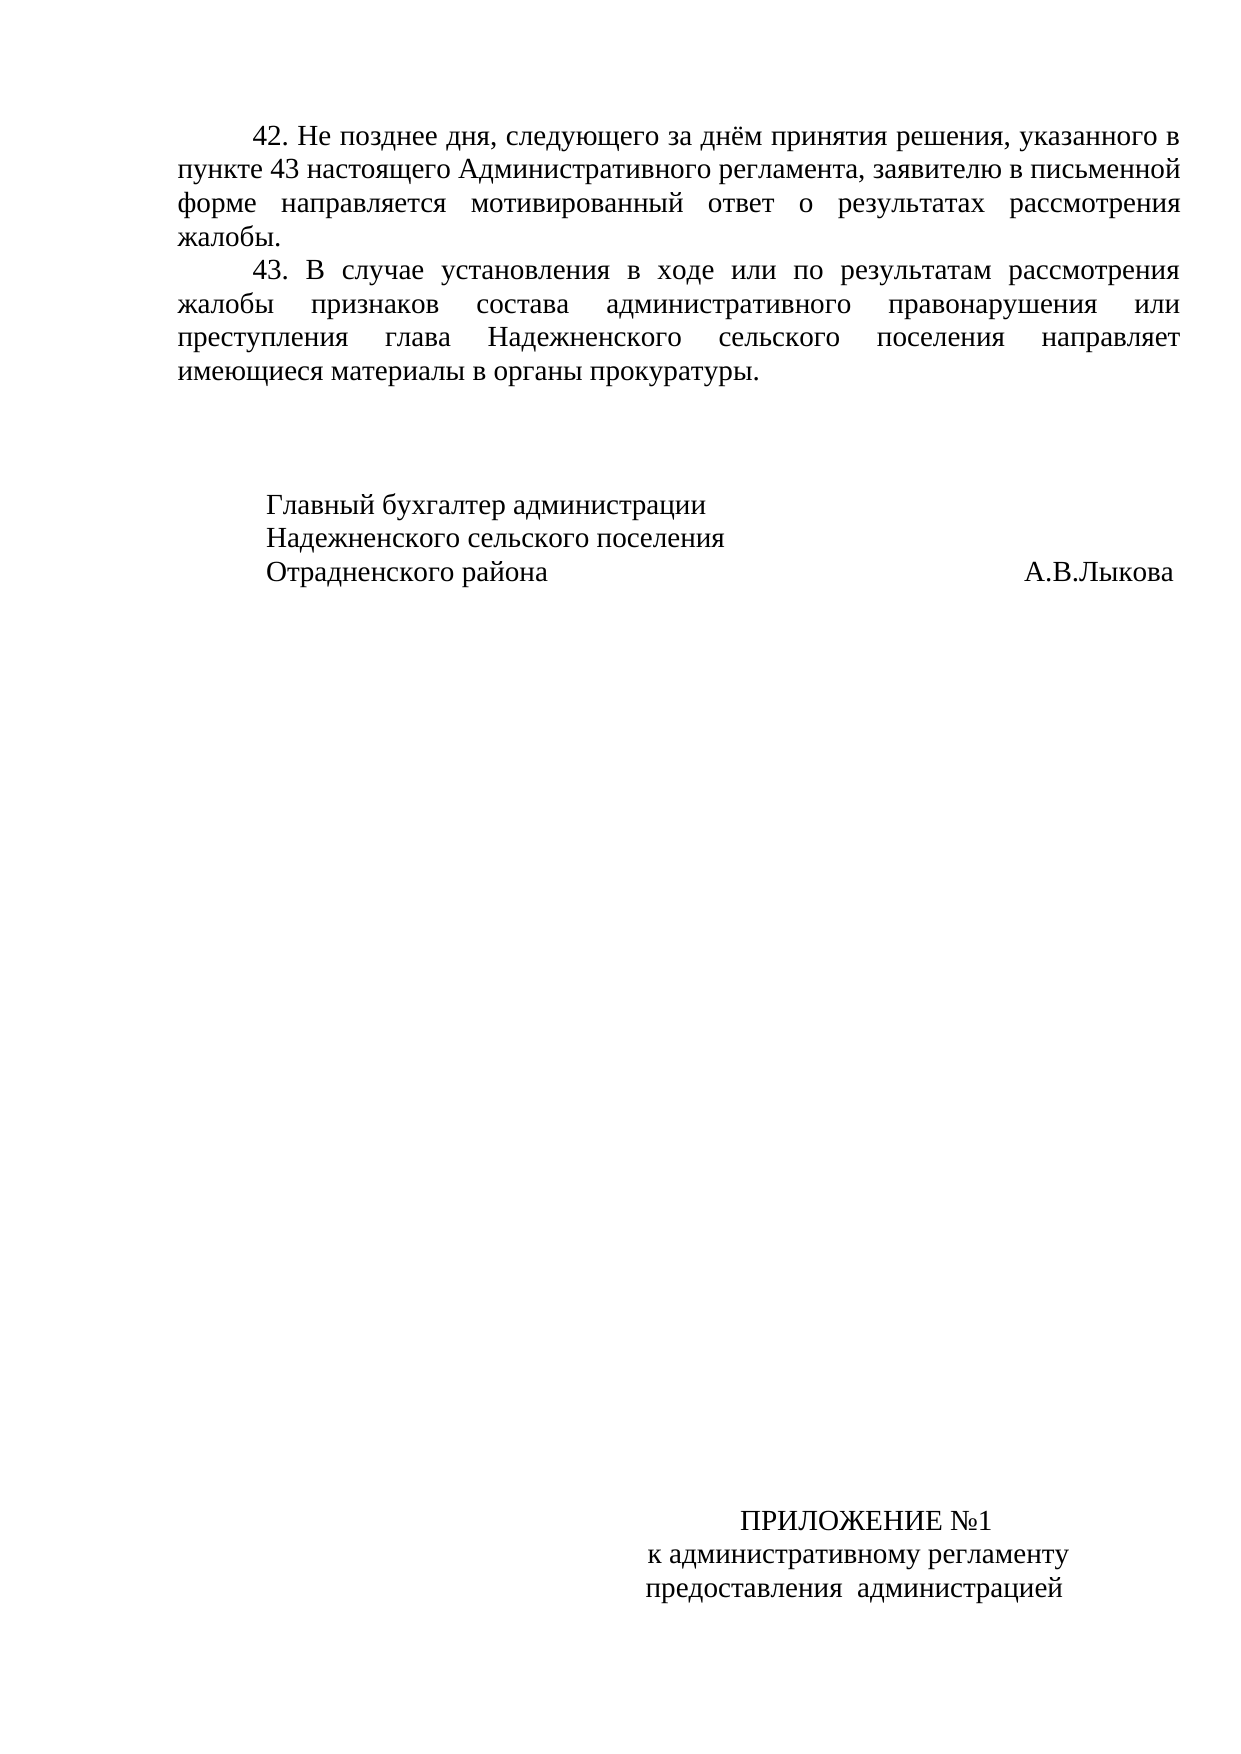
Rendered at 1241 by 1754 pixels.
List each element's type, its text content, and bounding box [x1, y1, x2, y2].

text 43. В случае установления в ходе или по результатам рассмотрения жалобы признаков состава административного правонарушения или преступления глава Надежненского сельского поселения направляет имеющиеся материалы в органы прокуратуры. [177, 252, 1181, 386]
text Надежненского сельского поселения [266, 521, 1181, 554]
text Отрадненского района А.В.Лыкова [266, 554, 1181, 621]
text ПРИЛОЖЕНИЕ №1 [266, 1503, 1181, 1537]
text предоставления администрацией [177, 1570, 1181, 1604]
text Главный бухгалтер администрации [266, 487, 1181, 521]
text 42. Не позднее дня, следующего за днём принятия решения, указанного в пункте 43 настоящего Административного регламента, заявителю в письменной форме направляется мотивированный ответ о результатах рассмотрения жалобы. [177, 118, 1181, 252]
text к административному регламенту [266, 1537, 1181, 1570]
